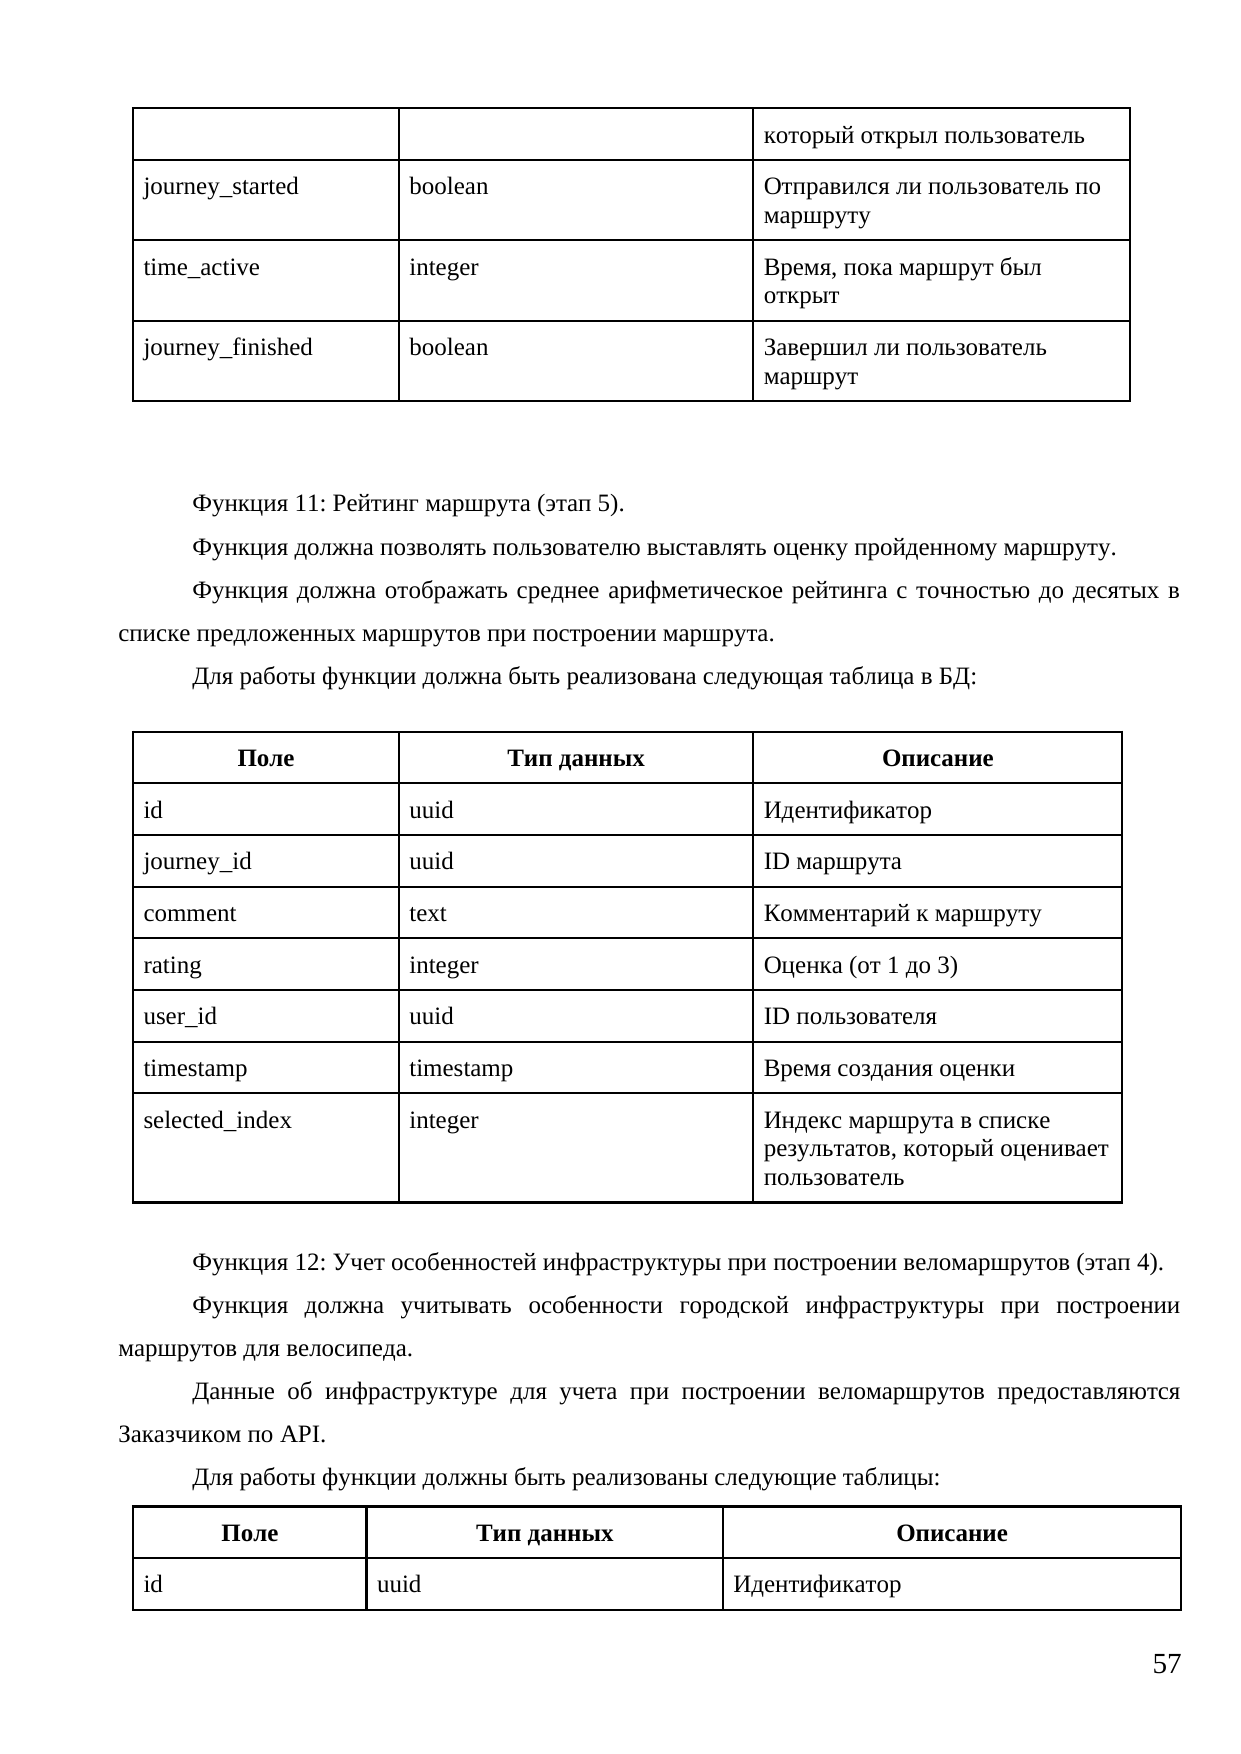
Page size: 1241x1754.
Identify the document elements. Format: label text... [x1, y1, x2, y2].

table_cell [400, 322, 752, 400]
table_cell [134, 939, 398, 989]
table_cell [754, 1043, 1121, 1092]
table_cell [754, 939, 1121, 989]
text Функция должна учитывать особенности городской инфраструктуры при построении маршрутов для велосипеда. [118, 1290, 1181, 1362]
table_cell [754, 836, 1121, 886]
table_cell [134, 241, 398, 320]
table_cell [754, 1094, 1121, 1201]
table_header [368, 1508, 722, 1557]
text Функция 11: Рейтинг маршрута (этап 5). [118, 488, 1181, 517]
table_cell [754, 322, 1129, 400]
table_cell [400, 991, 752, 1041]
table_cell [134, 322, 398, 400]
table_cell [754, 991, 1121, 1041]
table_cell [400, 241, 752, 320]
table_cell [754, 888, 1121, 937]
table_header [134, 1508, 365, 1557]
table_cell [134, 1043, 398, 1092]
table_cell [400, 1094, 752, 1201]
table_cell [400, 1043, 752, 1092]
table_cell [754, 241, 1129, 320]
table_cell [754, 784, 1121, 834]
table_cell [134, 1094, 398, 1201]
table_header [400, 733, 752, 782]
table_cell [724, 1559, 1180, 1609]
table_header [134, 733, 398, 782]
text Функция должна позволять пользователю выставлять оценку пройденному маршруту. [118, 532, 1181, 560]
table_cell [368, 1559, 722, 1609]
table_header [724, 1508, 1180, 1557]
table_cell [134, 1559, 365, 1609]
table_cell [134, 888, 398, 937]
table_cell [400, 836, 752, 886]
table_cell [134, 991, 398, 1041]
text Функция должна отображать среднее арифметическое рейтинга с точностью до десятых в списке предложенных маршрутов при построении маршрута. [118, 575, 1181, 647]
text Для работы функции должны быть реализованы следующие таблицы: [118, 1462, 1181, 1491]
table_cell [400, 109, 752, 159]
text Функция 12: Учет особенностей инфраструктуры при построении веломаршрутов (этап 4). [118, 1247, 1181, 1275]
text Данные об инфраструктуре для учета при построении веломаршрутов предоставляются Заказчиком по API. [118, 1376, 1181, 1448]
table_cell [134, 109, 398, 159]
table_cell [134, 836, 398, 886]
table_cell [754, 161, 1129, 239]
text Для работы функции должна быть реализована следующая таблица в БД: [118, 661, 1181, 690]
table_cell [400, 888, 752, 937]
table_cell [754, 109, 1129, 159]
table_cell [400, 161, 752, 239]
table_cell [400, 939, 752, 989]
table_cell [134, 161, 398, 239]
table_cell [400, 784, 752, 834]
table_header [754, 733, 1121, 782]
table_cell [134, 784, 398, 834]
